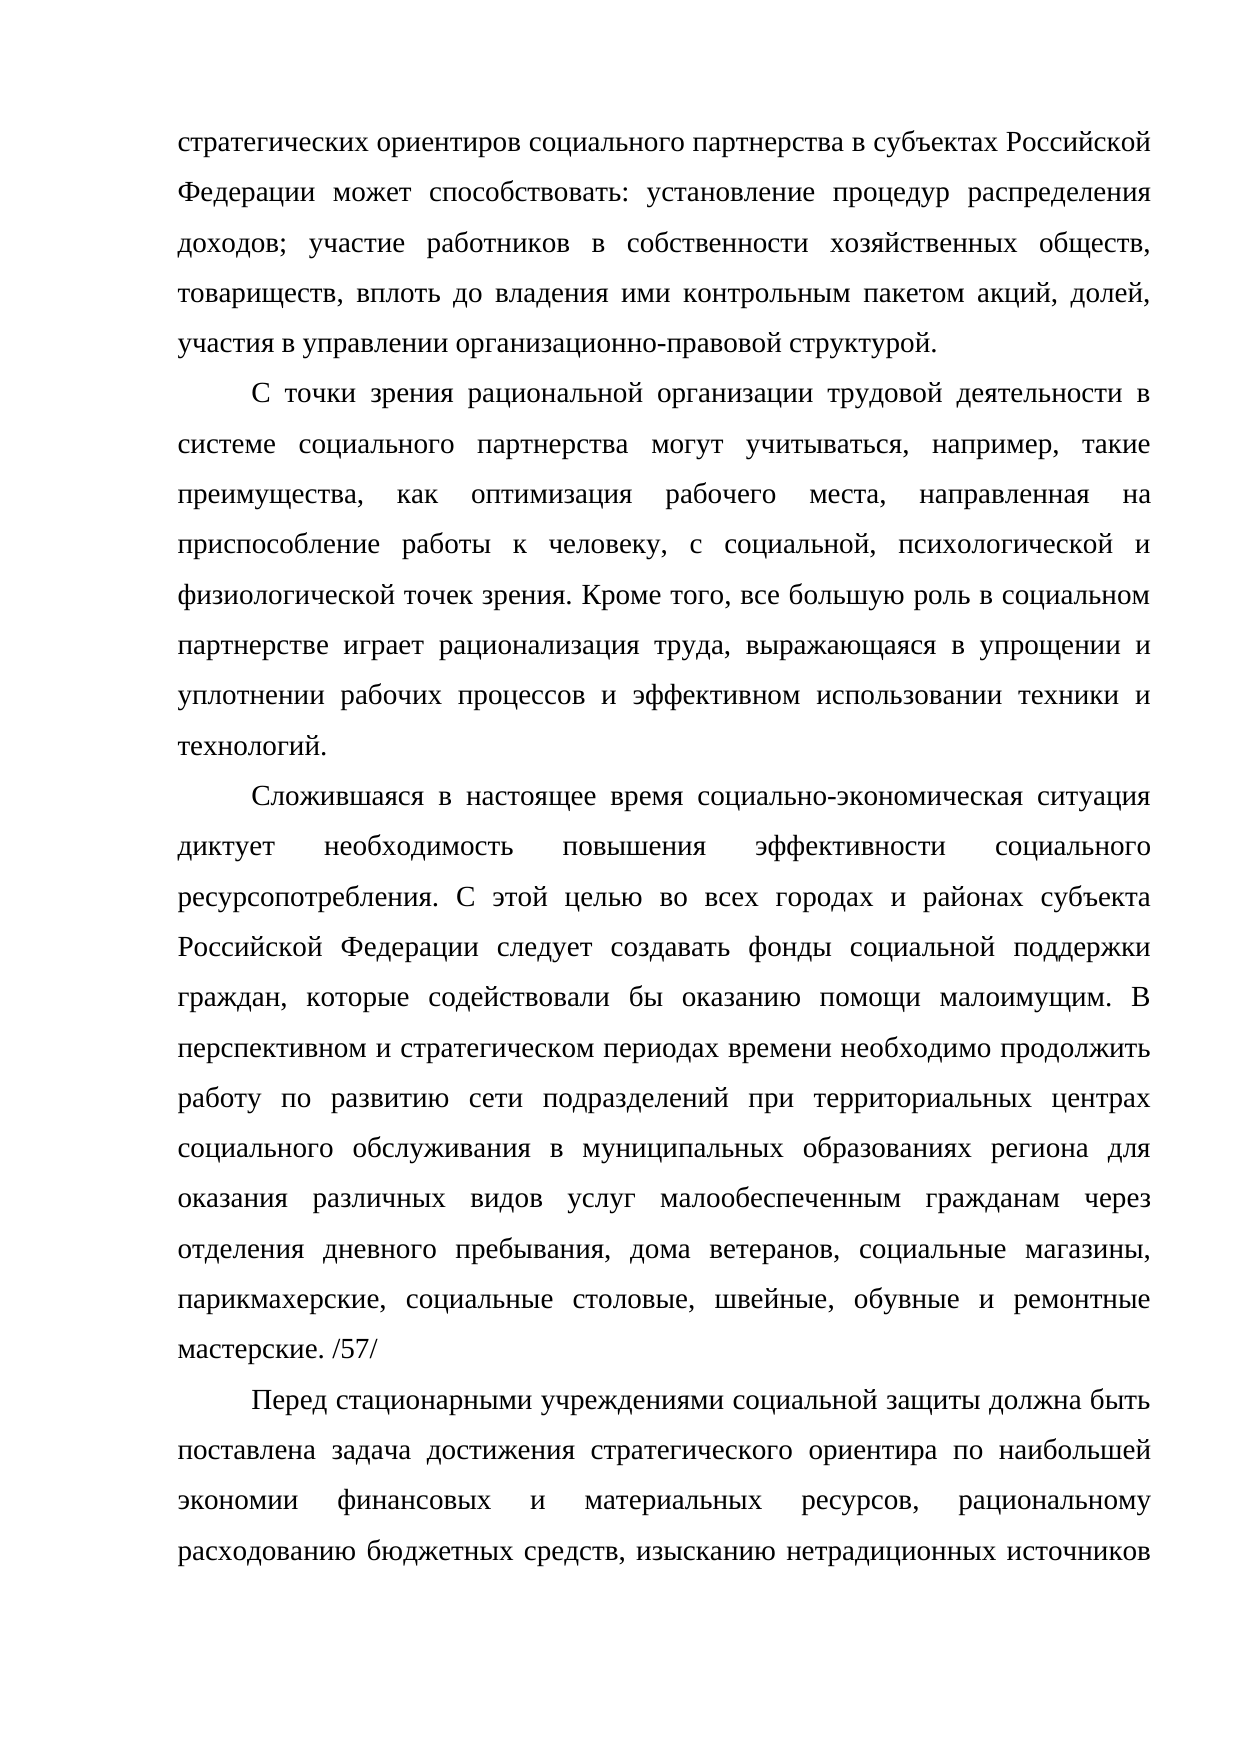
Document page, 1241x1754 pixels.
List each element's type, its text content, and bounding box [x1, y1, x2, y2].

text С точки зрения рациональной организации трудовой деятельности в системе социального партнерства могут учитываться, например, такие преимущества, как оптимизация рабочего места, направленная на приспособление работы к человеку, с социальной, психологической и физиологической точек зрения. Кроме того, все большую роль в социальном партнерстве играет рационализация труда, выражающаяся в упрощении и уплотнении рабочих процессов и эффективном использовании техники и технологий. [177, 376, 1152, 761]
text Сложившаяся в настоящее время социально-экономическая ситуация диктует необходимость повышения эффективности социального ресурсопотребления. С этой целью во всех городах и районах субъекта Российской Федерации следует создавать фонды социальной поддержки граждан, которые содействовали бы оказанию помощи малоимущим. В перспективном и стратегическом периодах времени необходимо продолжить работу по развитию сети подразделений при территориальных центрах социального обслуживания в муниципальных образованиях региона для оказания различных видов услуг малообеспеченным гражданам через отделения дневного пребывания, дома ветеранов, социальные магазины, парикмахерские, социальные столовые, швейные, обувные и ремонтные мастерские. /57/ [177, 778, 1152, 1365]
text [177, 124, 1152, 359]
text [177, 1382, 1152, 1566]
